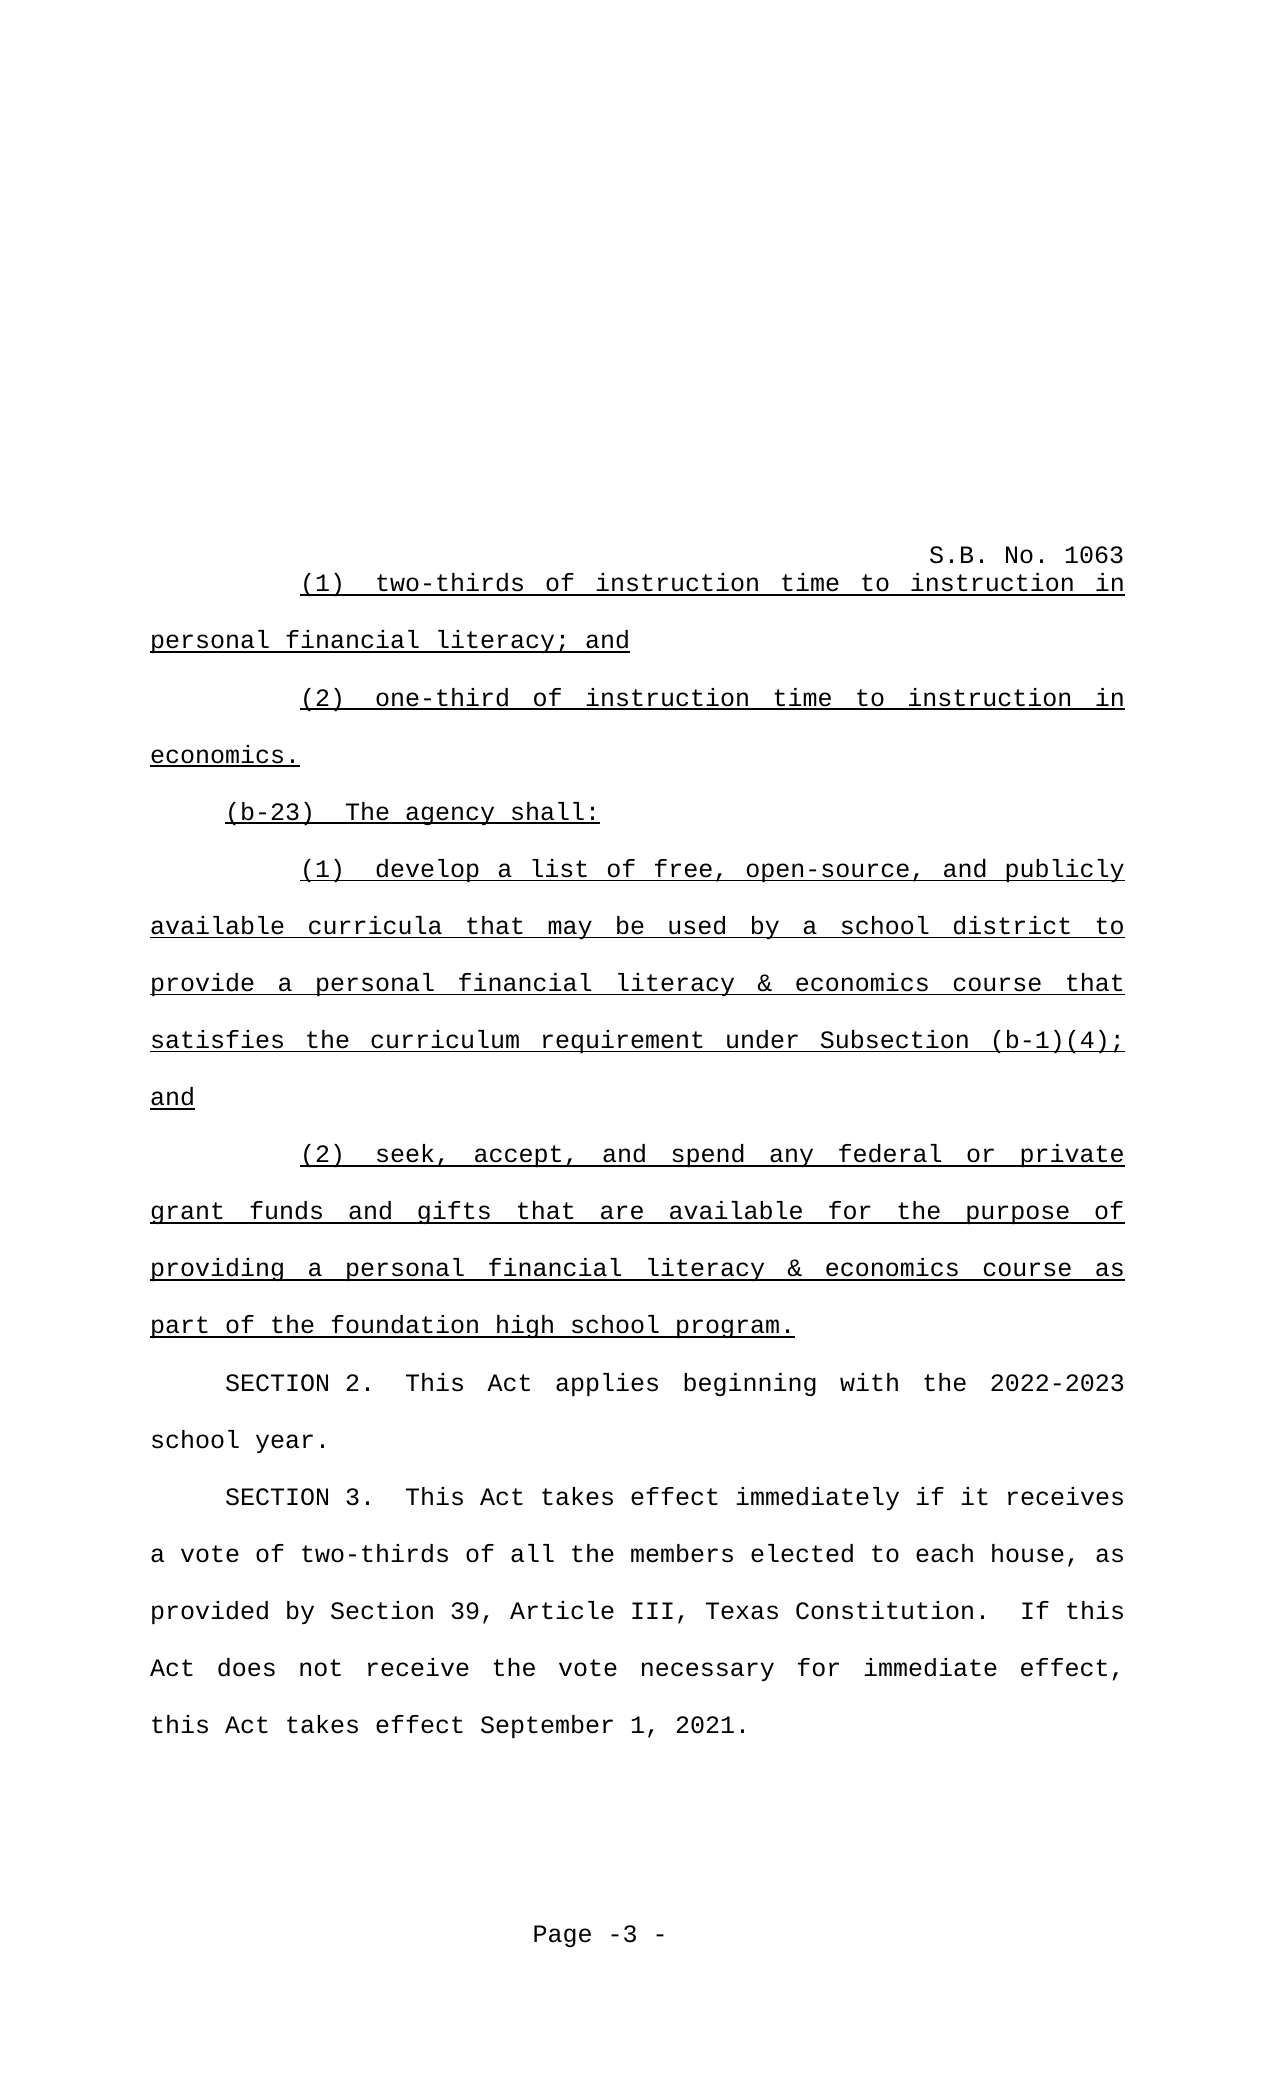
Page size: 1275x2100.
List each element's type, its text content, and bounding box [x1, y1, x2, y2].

text (b-23) The agency shall: [150, 799, 1125, 828]
text (2) seek, accept, and spend any federal or private grant funds and gifts that are available for the purpose of providing a personal financial literacy & economics course as part of the foundation high school program. [150, 1281, 1125, 1341]
text (2) one-third of instruction time to instruction in economics. [150, 685, 1125, 771]
text (1) develop a list of free, open-source, and publicly available curricula that may be used by a school district to provide a personal financial literacy & economics course that satisfies the curriculum requirement under Subsection (b-1)(4); and [150, 995, 1125, 1051]
text (2) seek, accept, and spend any federal or private grant funds and gifts that are available for the purpose of providing a personal financial literacy & economics course as part of the foundation high school program. [150, 1142, 1125, 1222]
text (1) two-thirds of instruction time to instruction in personal financial literacy; and [150, 571, 1125, 656]
text (1) develop a list of free, open-source, and publicly available curricula that may be used by a school district to provide a personal financial literacy & economics course that satisfies the curriculum requirement under Subsection (b-1)(4); and [150, 1052, 1125, 1113]
text (1) develop a list of free, open-source, and publicly available curricula that may be used by a school district to provide a personal financial literacy & economics course that satisfies the curriculum requirement under Subsection (b-1)(4); and [150, 938, 1125, 994]
text SECTION 2. This Act applies beginning with the 2022-2023 school year. [150, 1370, 1125, 1456]
text SECTION 3. This Act takes effect immediately if it receives a vote of two-thirds of all the members elected to each house, as provided by Section 39, Article III, Texas Constitution. If this Act does not receive the vote necessary for immediate effect, this Act takes effect September 1, 2021. [150, 1484, 1125, 1741]
text (2) seek, accept, and spend any federal or private grant funds and gifts that are available for the purpose of providing a personal financial literacy & economics course as part of the foundation high school program. [150, 1224, 1125, 1279]
text (1) develop a list of free, open-source, and publicly available curricula that may be used by a school district to provide a personal financial literacy & economics course that satisfies the curriculum requirement under Subsection (b-1)(4); and [150, 856, 1125, 937]
